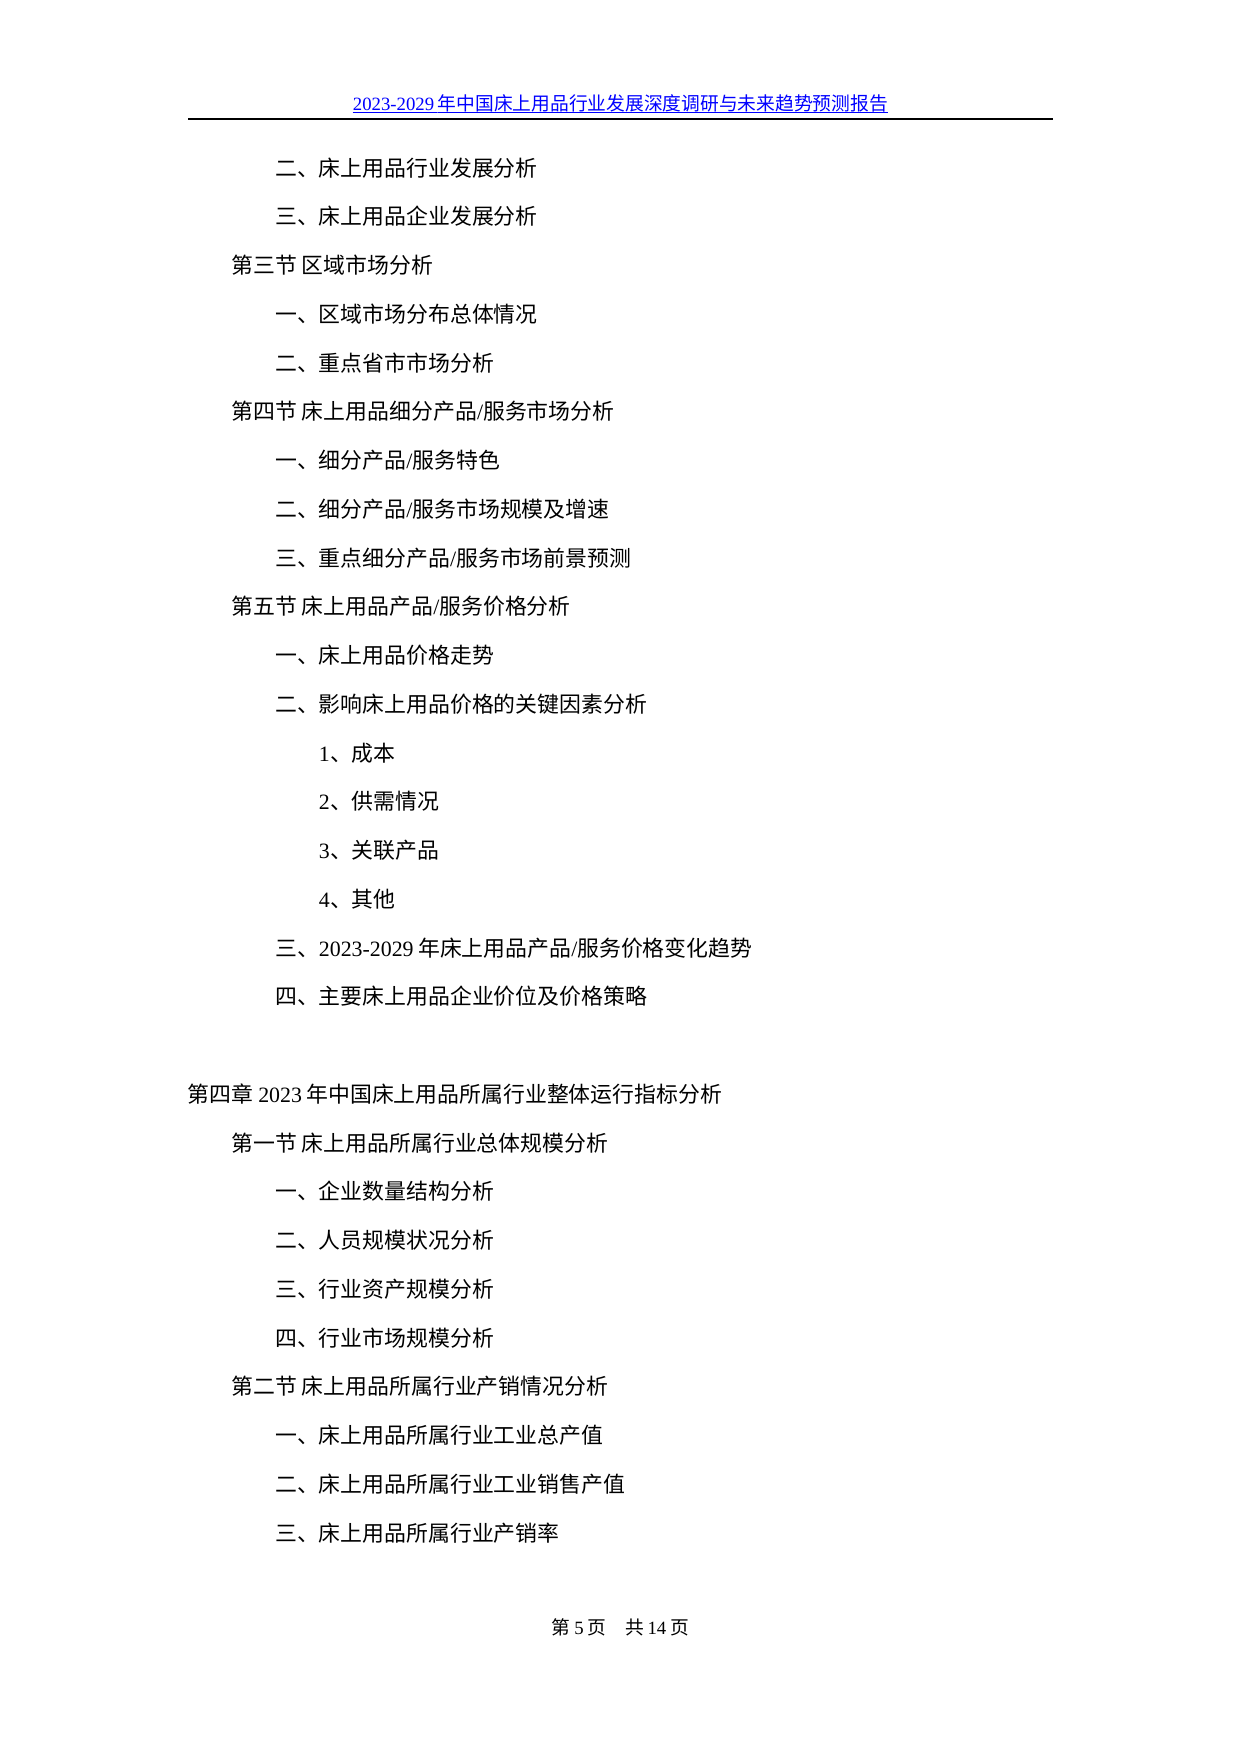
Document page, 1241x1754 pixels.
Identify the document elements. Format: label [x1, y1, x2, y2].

text [187, 150, 1053, 1548]
